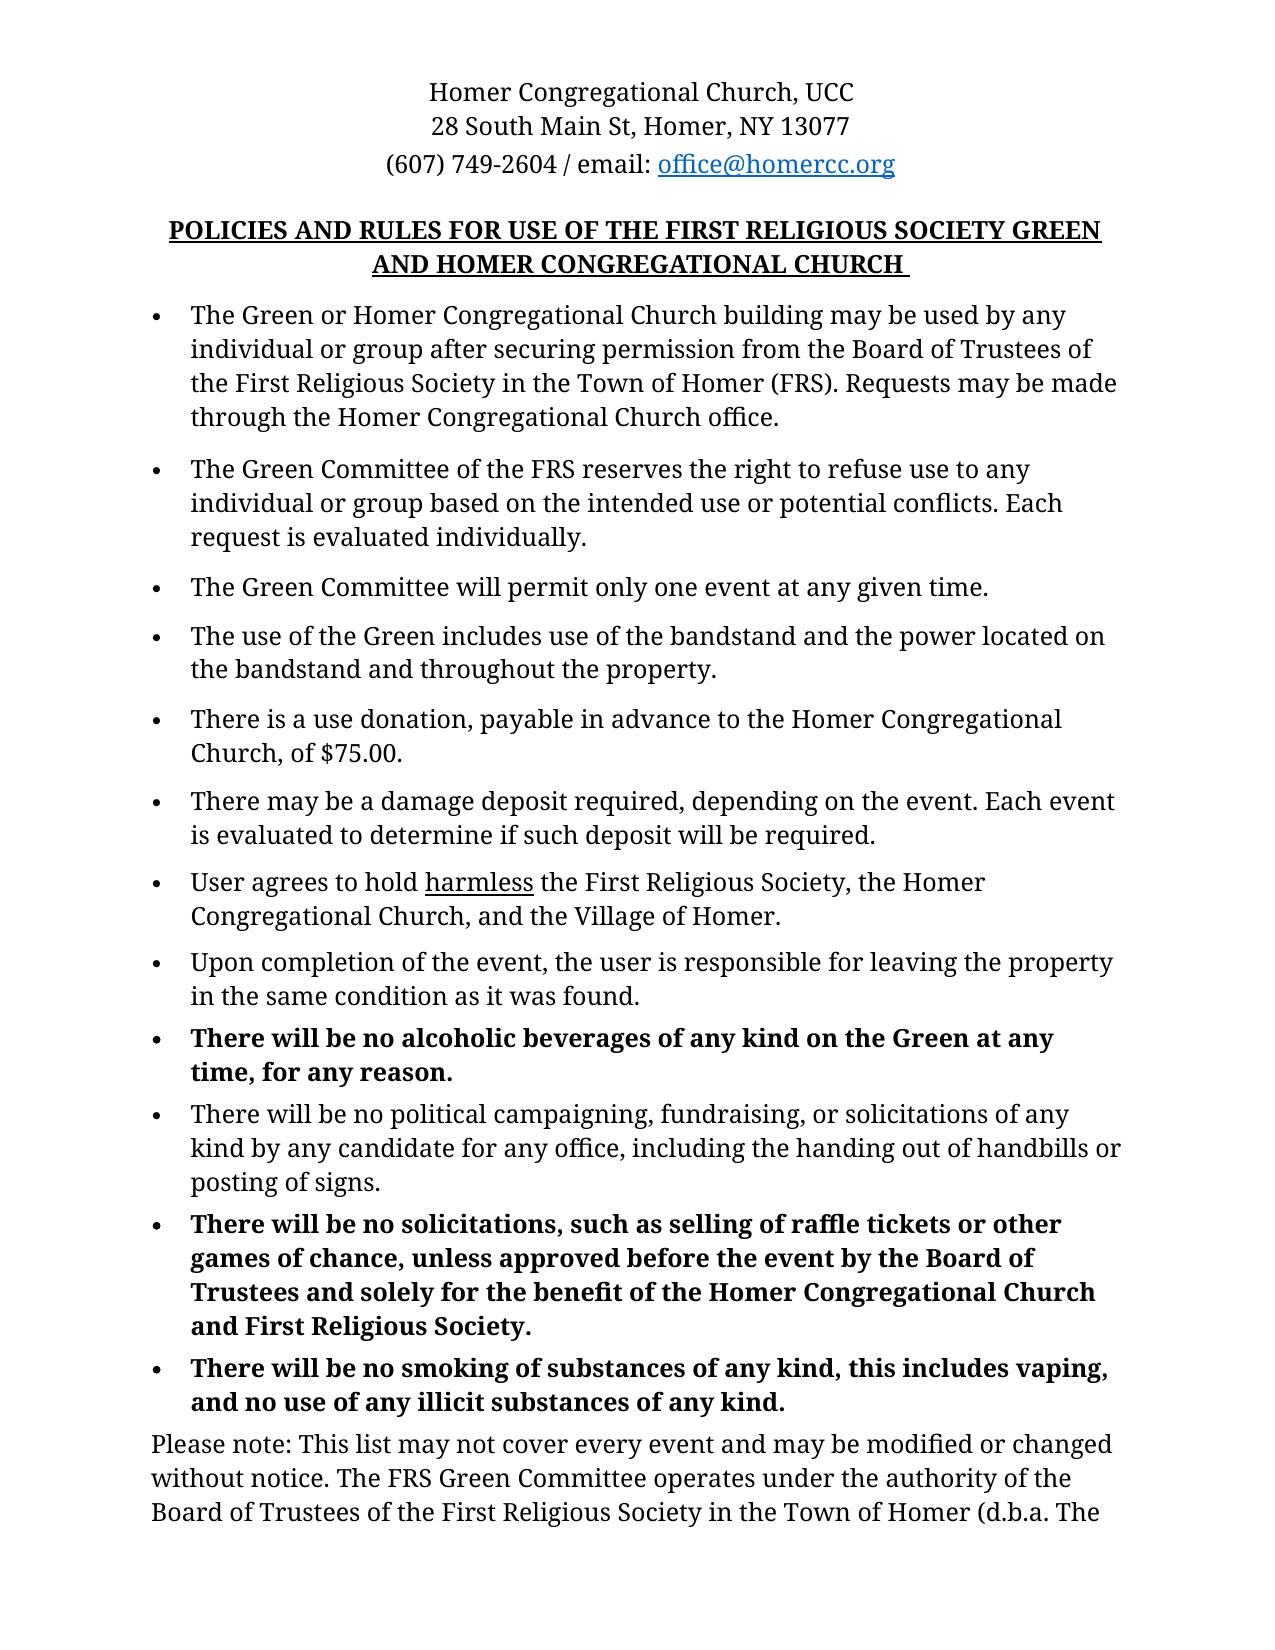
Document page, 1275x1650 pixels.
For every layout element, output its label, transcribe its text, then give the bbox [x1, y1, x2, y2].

list User agrees to hold harmless the First Religious Society, the Homer Congregational Church, and the Village of Homer. [153, 865, 1125, 933]
list There is a use donation, payable in advance to the Homer Congregational Church, of $75.00. [153, 702, 1125, 770]
list The Green Committee of the FRS reserves the right to refuse use to any individual or group based on the intended use or potential conflicts. Each request is evaluated individually. [153, 452, 1125, 554]
list There may be a damage deposit required, depending on the event. Each event is evaluated to determine if such deposit will be required. [153, 783, 1125, 852]
list The use of the Green includes use of the bandstand and the power located on the bandstand and throughout the property. [153, 618, 1125, 686]
text Homer Congregational Church, UCC [157, 75, 1125, 109]
list There will be no solicitations, such as selling of raffle tickets or other games of chance, unless approved before the event by the Board of Trustees and solely for the benefit of the Homer Congregational Church and First Religious Society. [153, 1206, 1125, 1342]
text 28 South Main St, Homer, NY 13077 [156, 109, 1125, 143]
list The Green Committee will permit only one event at any given time. [153, 569, 1125, 603]
list There will be no alcoholic beverages of any kind on the Green at any time, for any reason. [153, 1020, 1125, 1088]
list The Green or Homer Congregational Church building may be used by any individual or group after securing permission from the Board of Trustees of the First Religious Society in the Town of Homer (FRS). Requests may be made through the Homer Congregational Church office. [153, 297, 1125, 433]
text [151, 1426, 1125, 1528]
text POLICIES AND RULES FOR USE OF THE FIRST RELIGIOUS SOCIETY GREEN AND HOMER CONGREGATIONAL CHURCH [145, 212, 1125, 281]
text (607) 749-2604 / email: office@homercc.org [156, 146, 1125, 180]
list There will be no political campaigning, fundraising, or solicitations of any kind by any candidate for any office, including the handing out of handbills or posting of signs. [153, 1096, 1125, 1198]
list There will be no smoking of substances of any kind, this includes vaping, and no use of any illicit substances of any kind. [153, 1350, 1125, 1418]
list Upon completion of the event, the user is responsible for leaving the property in the same condition as it was found. [153, 944, 1125, 1012]
